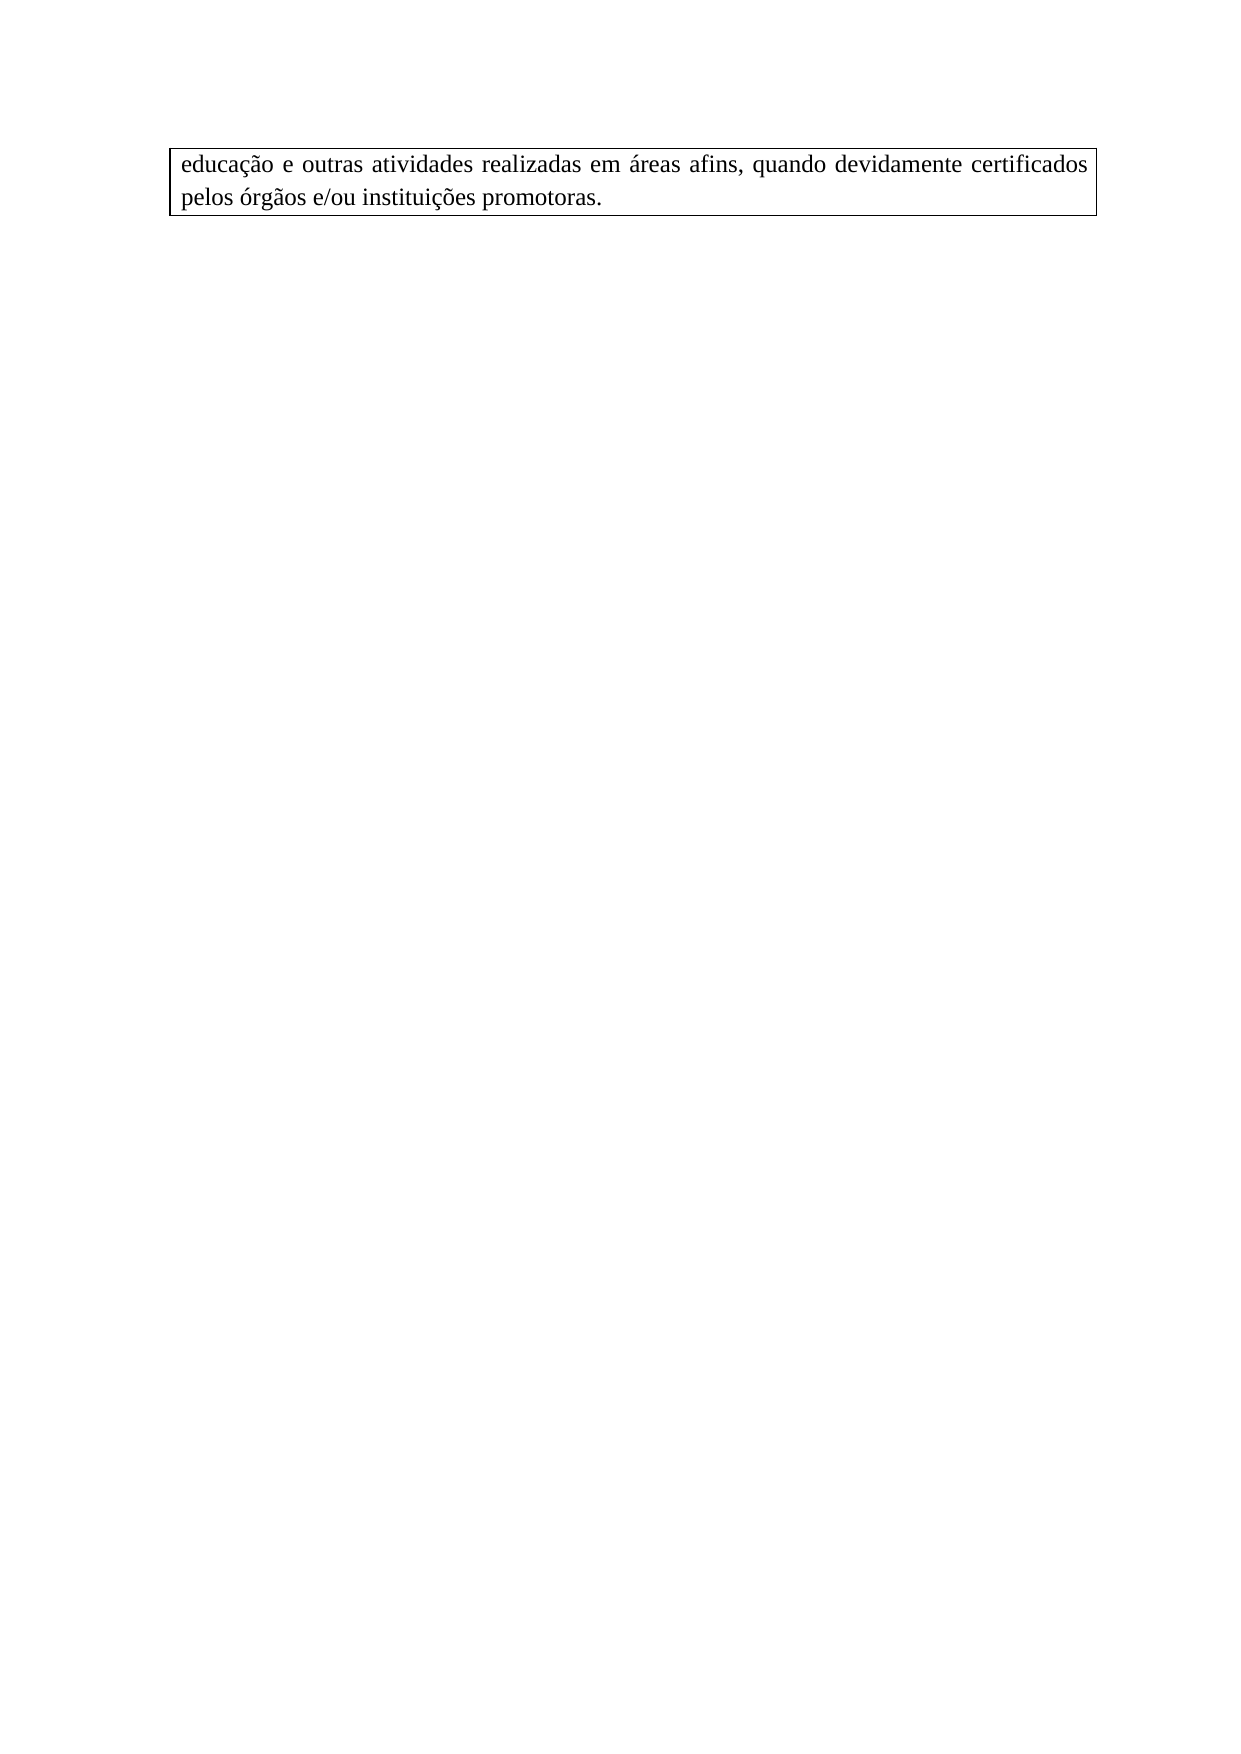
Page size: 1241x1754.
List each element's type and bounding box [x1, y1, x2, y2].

table_cell [171, 149, 1096, 215]
